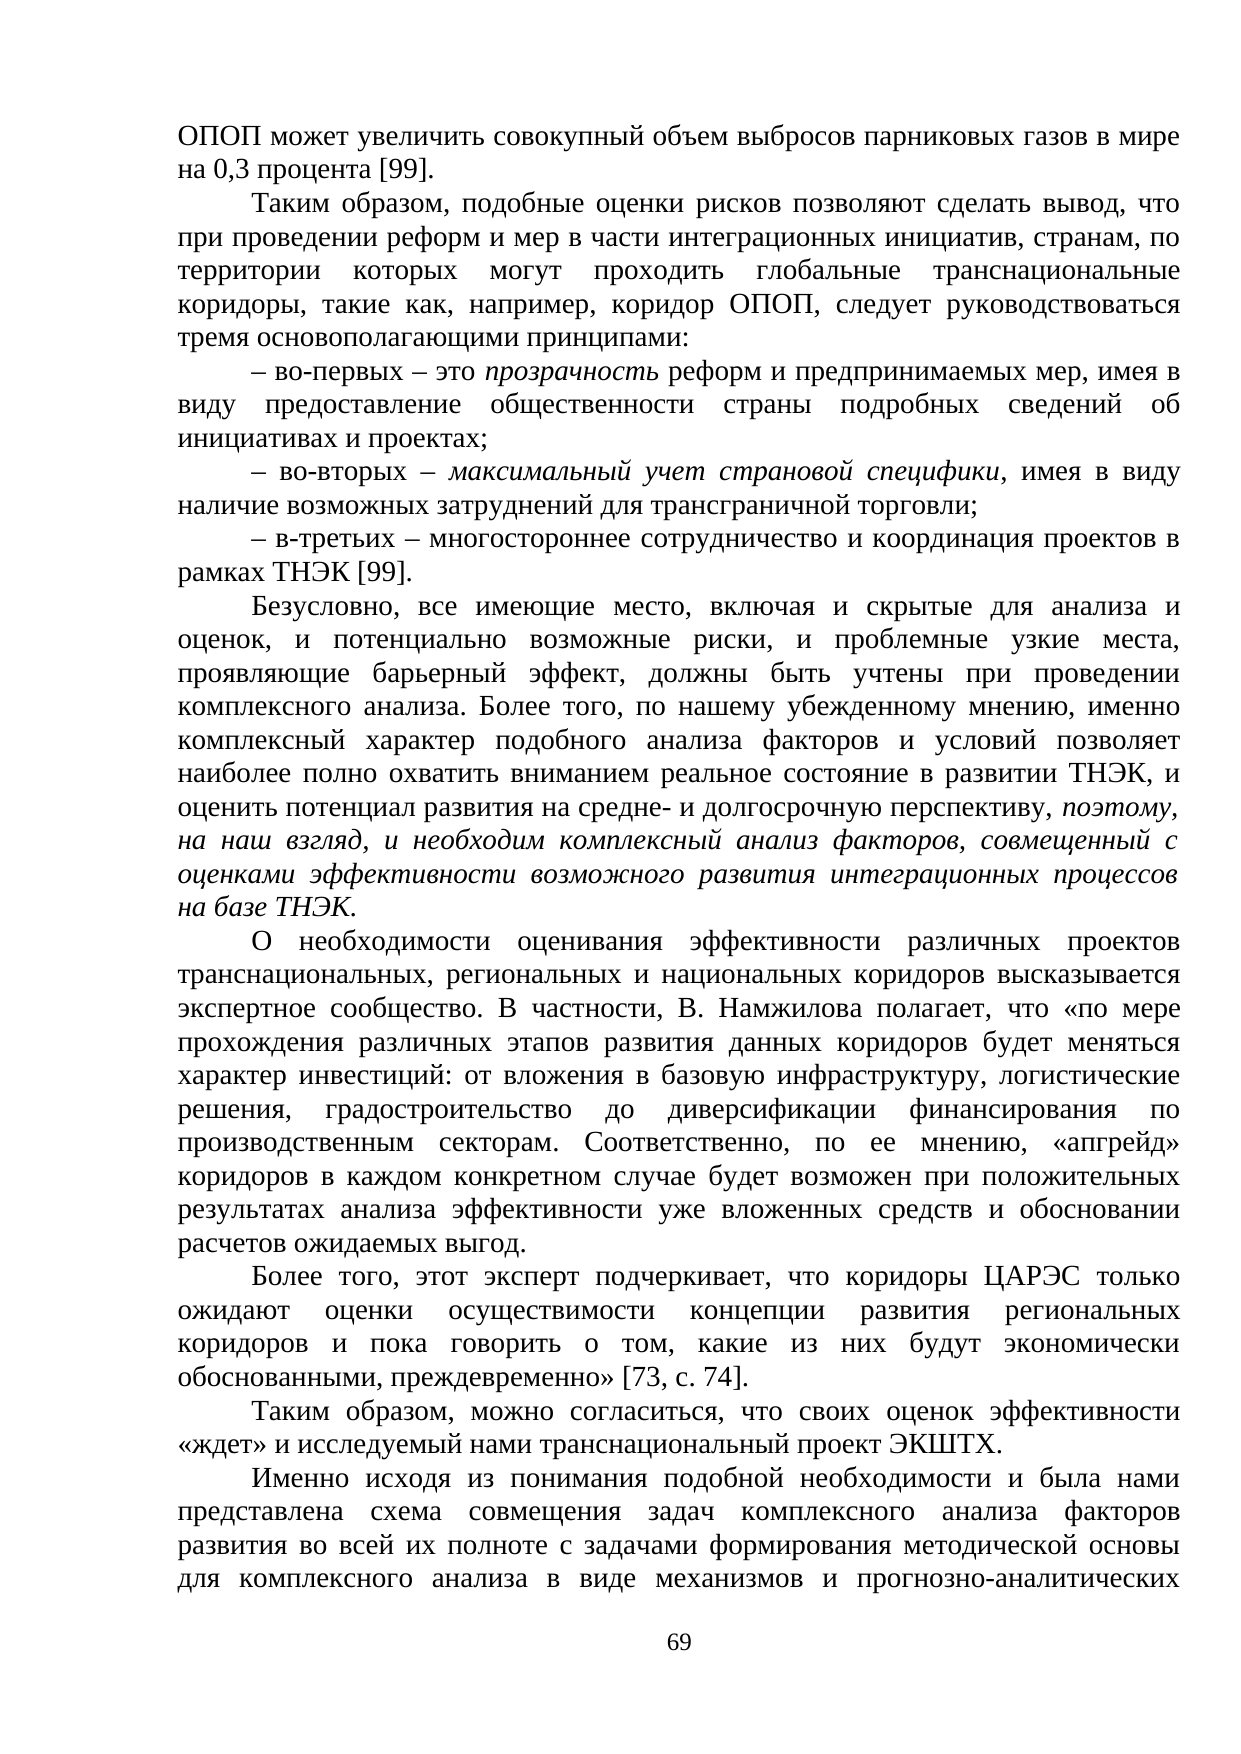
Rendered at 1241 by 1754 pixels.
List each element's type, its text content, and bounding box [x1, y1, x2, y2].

list – в-третьих – многостороннее сотрудничество и координация проектов в рамках ТНЭК [99]. [177, 521, 1181, 588]
text Безусловно, все имеющие место, включая и скрытые для анализа и оценок, и потенциально возможные риски, и проблемные узкие места, проявляющие барьерный эффект, должны быть учтены при проведении комплексного анализа. Более того, по нашему убежденному мнению, именно комплексный характер подобного анализа факторов и условий позволяет наиболее полно охватить вниманием реальное состояние в развитии ТНЭК, и оценить потенциал развития на средне- и долгосрочную перспективу, поэтому, на наш взгляд, и необходим комплексный анализ факторов, совмещенный с оценками эффективности возможного развития интеграционных процессов на базе ТНЭК. [177, 588, 1181, 923]
text Более того, этот эксперт подчеркивает, что коридоры ЦАРЭС только ожидают оценки осуществимости концепции развития региональных коридоров и пока говорить о том, какие из них будут экономически обоснованными, преждевременно» [73, с. 74]. [177, 1258, 1181, 1393]
text О необходимости оценивания эффективности различных проектов транснациональных, региональных и национальных коридоров высказывается экспертное сообщество. В частности, В. Намжилова полагает, что «по мере прохождения различных этапов развития данных коридоров будет меняться характер инвестиций: от вложения в базовую инфраструктуру, логистические решения, градостроительство до диверсификации финансирования по производственным секторам. Соответственно, по ее мнению, «апгрейд» коридоров в каждом конкретном случае будет возможен при положительных результатах анализа эффективности уже вложенных средств и обосновании расчетов ожидаемых выгод. [177, 923, 1181, 1258]
text Таким образом, можно согласиться, что своих оценок эффективности «ждет» и исследуемый нами транснациональный проект ЭКШТХ. [177, 1393, 1181, 1460]
list – во-первых – это прозрачность реформ и предпринимаемых мер, имея в виду предоставление общественности страны подробных сведений об инициативах и проектах; [177, 353, 1181, 453]
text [177, 1460, 1181, 1594]
list Таким образом, подобные оценки рисков позволяют сделать вывод, что при проведении реформ и мер в части интеграционных инициатив, странам, по территории которых могут проходить глобальные транснациональные коридоры, такие как, например, коридор ОПОП, следует руководствоваться тремя основополагающими принципами: [177, 185, 1181, 353]
list – во-вторых – максимальный учет страновой специфики, имея в виду наличие возможных затруднений для трансграничной торговли; [177, 453, 1181, 521]
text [177, 118, 1181, 185]
